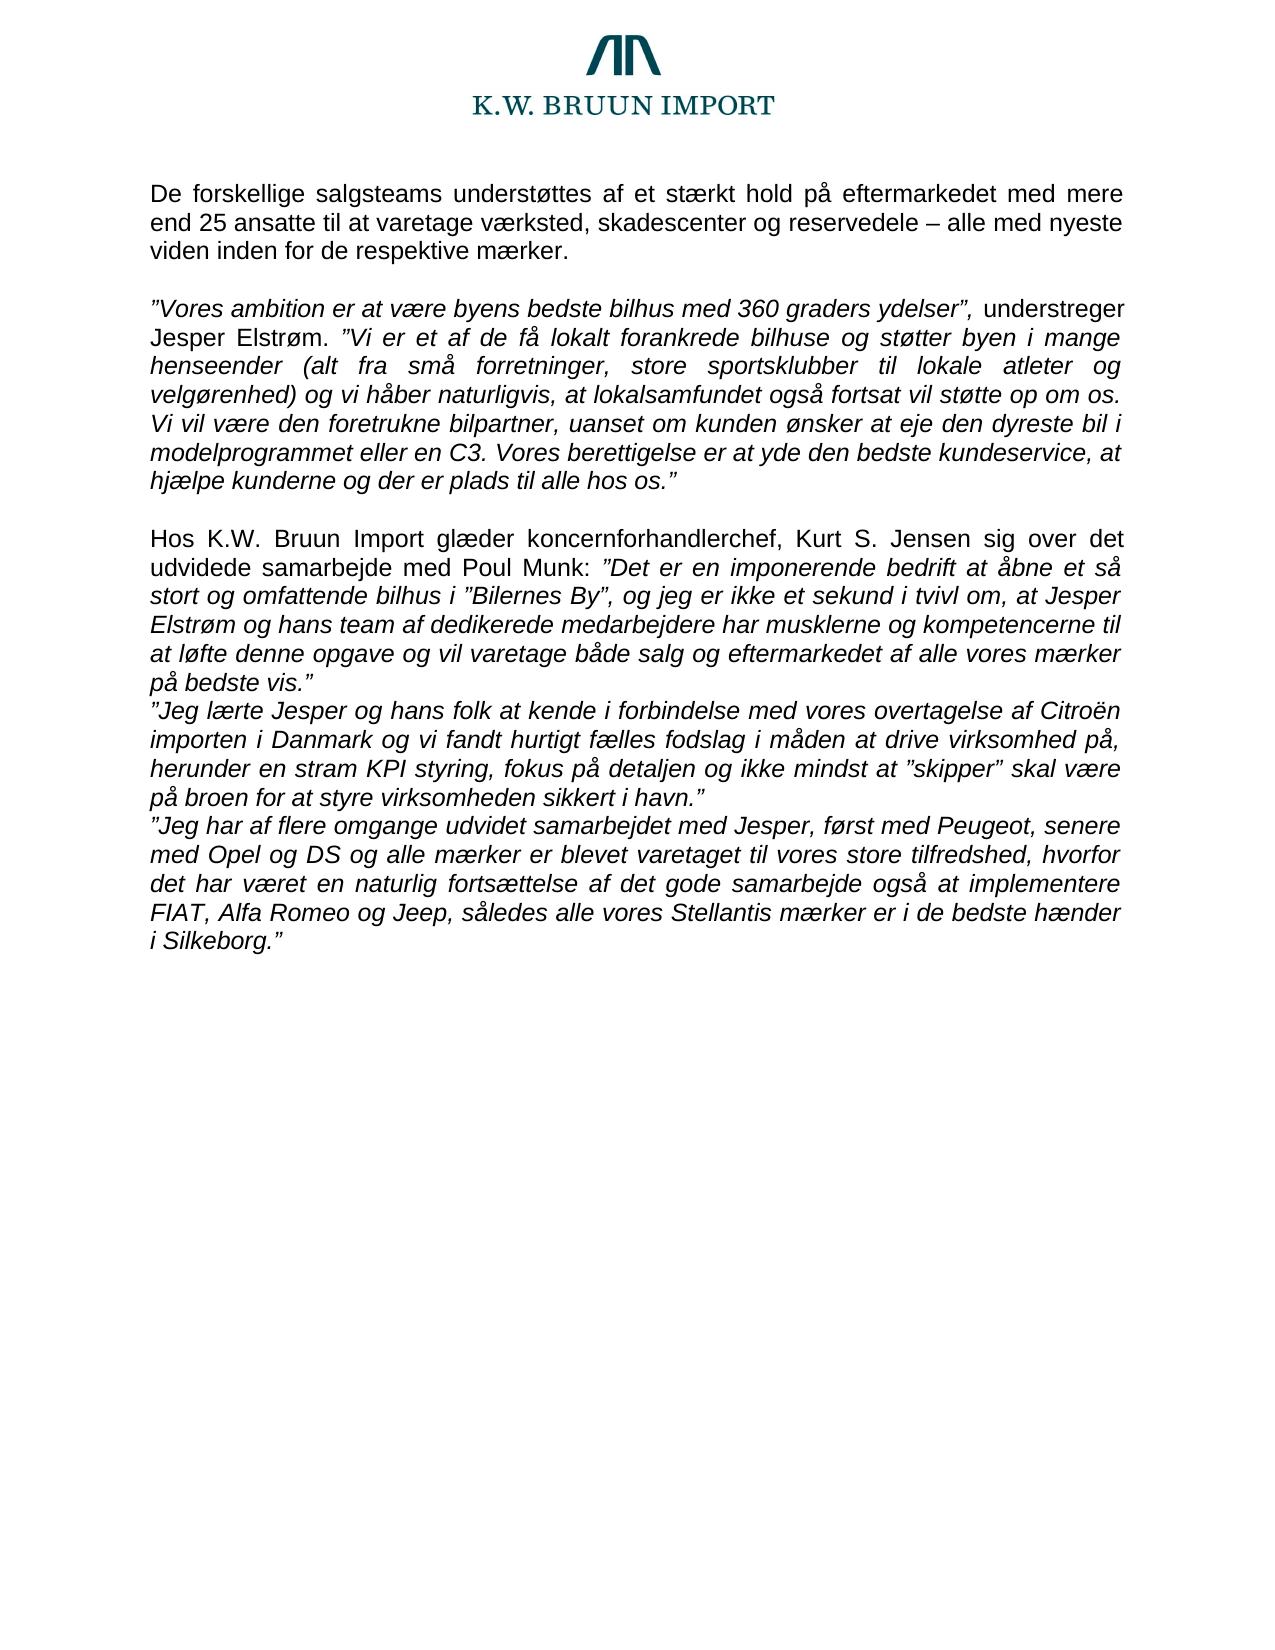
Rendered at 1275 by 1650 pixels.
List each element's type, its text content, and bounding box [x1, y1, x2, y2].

picture [470, 33, 777, 117]
text Hos K.W. Bruun Import glæder koncernforhandlerchef, Kurt S. Jensen sig over det udvidede samarbejde med Poul Munk: ”Det er en imponerende bedrift at åbne et så stort og omfattende bilhus i ”Bilernes By”, og jeg er ikke et sekund i tvivl om, at Jesper Elstrøm og hans team af dedikerede medarbejdere har musklerne og kompetencerne til at løfte denne opgave og vil varetage både salg og eftermarkedet af alle vores mærker på bedste vis.” [150, 524, 1125, 696]
text De forskellige salgsteams understøttes af et stærkt hold på eftermarkedet med mere end 25 ansatte til at varetage værksted, skadescenter og reservedele – alle med nyeste viden inden for de respektive mærker. [150, 179, 1125, 265]
text ”Vores ambition er at være byens bedste bilhus med 360 graders ydelser”, understreger Jesper Elstrøm. ”Vi er et af de få lokalt forankrede bilhuse og støtter byen i mange henseender (alt fra små forretninger, store sportsklubber til lokale atleter og velgørenhed) og vi håber naturligvis, at lokalsamfundet også fortsat vil støtte op om os. Vi vil være den foretrukne bilpartner, uanset om kunden ønsker at eje den dyreste bil i modelprogrammet eller en C3. Vores berettigelse er at yde den bedste kundeservice, at hjælpe kunderne og der er plads til alle hos os.” [150, 294, 1125, 495]
text ”Jeg har af flere omgange udvidet samarbejdet med Jesper, først med Peugeot, senere med Opel og DS og alle mærker er blevet varetaget til vores store tilfredshed, hvorfor det har været en naturlig fortsættelse af det gode samarbejde også at implementere FIAT, Alfa Romeo og Jeep, således alle vores Stellantis mærker er i de bedste hænder i Silkeborg.” [150, 811, 1125, 955]
text ”Jeg lærte Jesper og hans folk at kende i forbindelse med vores overtagelse af Citroën importen i Danmark og vi fandt hurtigt fælles fodslag i måden at drive virksomhed på, herunder en stram KPI styring, fokus på detaljen og ikke mindst at ”skipper” skal være på broen for at styre virksomheden sikkert i havn.” [150, 696, 1125, 811]
